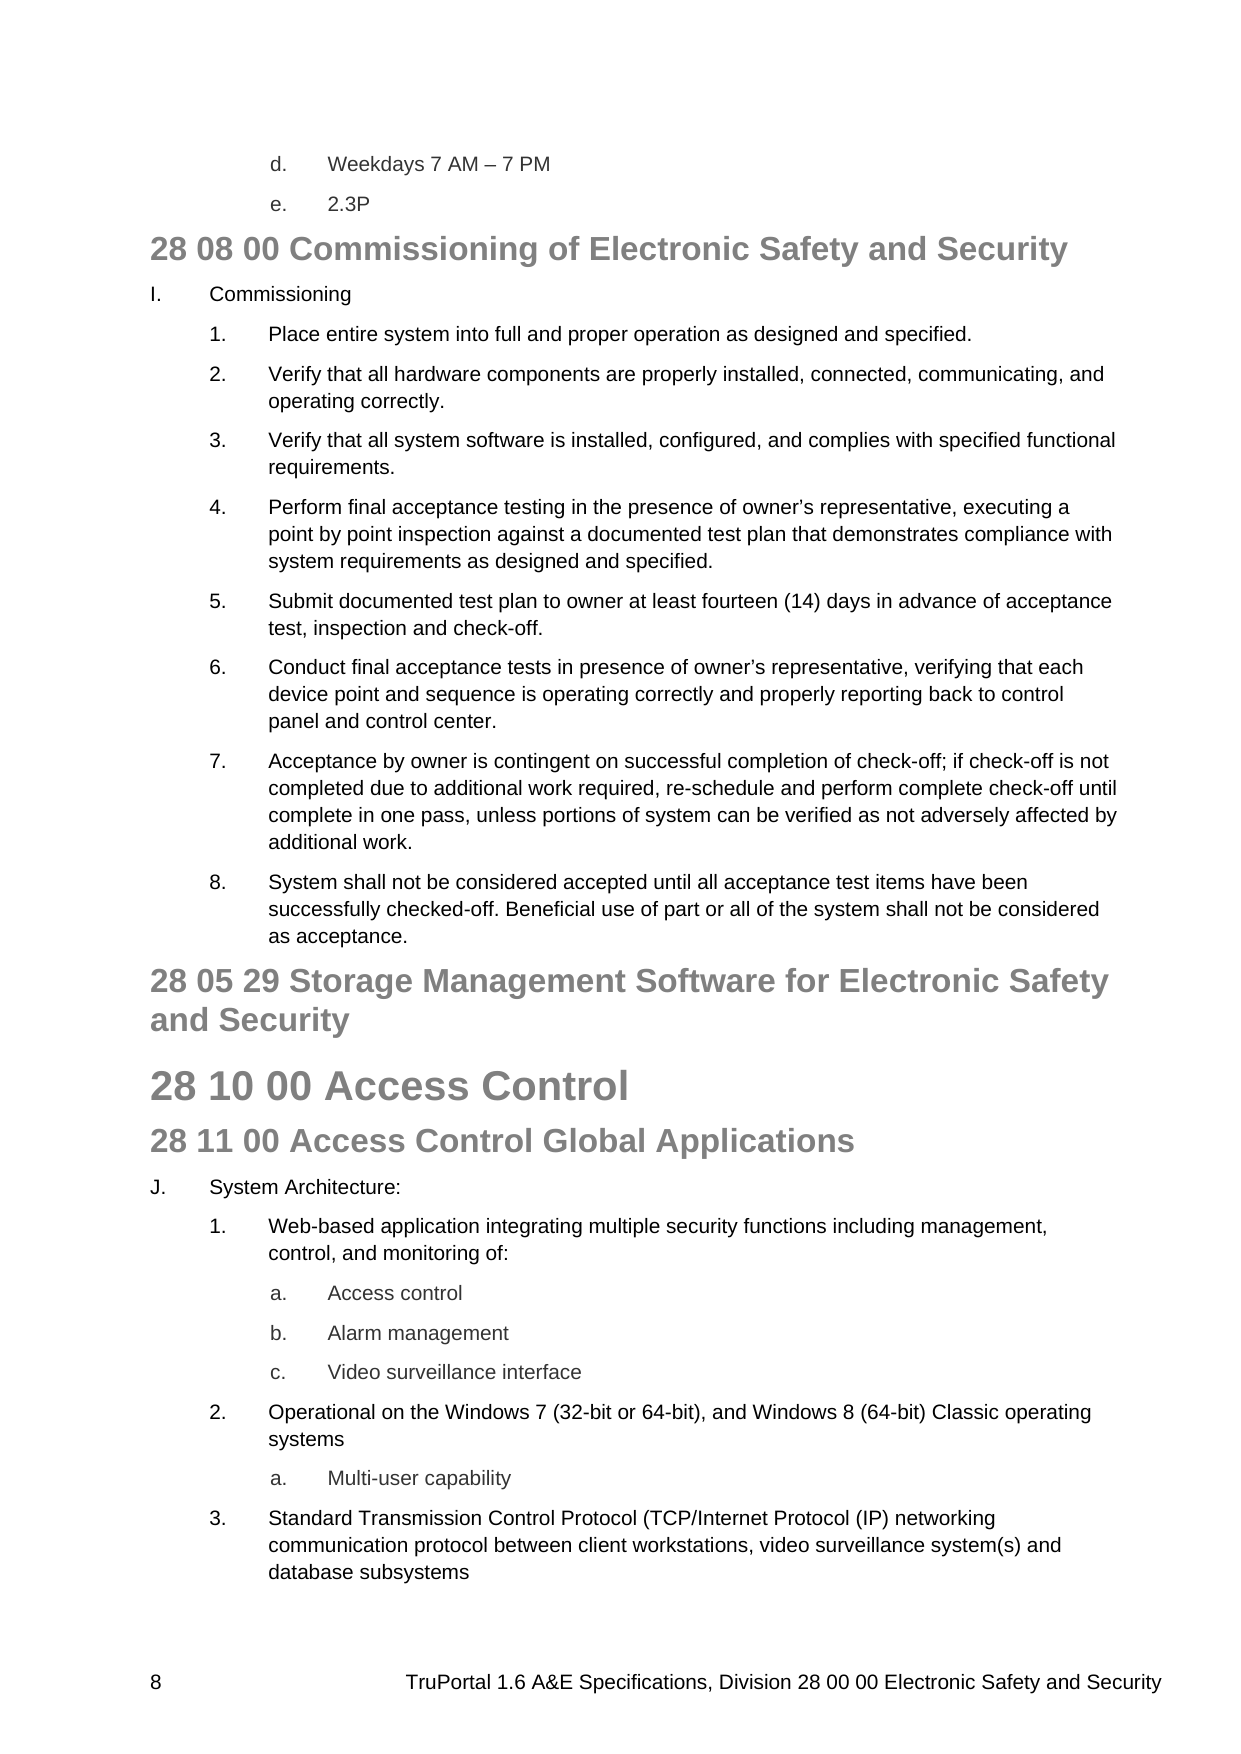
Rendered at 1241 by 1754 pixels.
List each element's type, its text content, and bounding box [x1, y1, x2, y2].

subtitle Standard Transmission Control Protocol (TCP/Internet Protocol (IP) networking communication protocol between client workstations, video surveillance system(s) and database subsystems [209, 1504, 1120, 1585]
subtitle Conduct final acceptance tests in presence of owner’s representative, verifying that each device point and sequence is operating correctly and properly reporting back to control panel and control center. [209, 653, 1120, 734]
subtitle Verify that all hardware components are properly installed, connected, communicating, and operating correctly. [209, 359, 1120, 413]
text 28 10 00 Access Control [150, 1063, 1120, 1109]
subtitle Submit documented test plan to owner at least fourteen (14) days in advance of acceptance test, inspection and check-off. [209, 586, 1120, 641]
subtitle Perform final acceptance testing in the presence of owner’s representative, executing a point by point inspection against a documented test plan that demonstrates compliance with system requirements as designed and specified. [209, 493, 1120, 574]
text 28 11 00 Access Control Global Applications [150, 1122, 1120, 1160]
text 28 05 29 Storage Management Software for Electronic Safety and Security [150, 961, 1120, 1038]
subtitle Web-based application integrating multiple security functions including management, control, and monitoring of: [209, 1212, 1120, 1266]
subtitle Commissioning [150, 280, 1120, 307]
subtitle Video surveillance interface [270, 1358, 1120, 1385]
subtitle System shall not be considered accepted until all acceptance test items have been successfully checked-off. Beneficial use of part or all of the system shall not be considered as acceptance. [209, 868, 1120, 949]
subtitle Acceptance by owner is contingent on successful completion of check-off; if check-off is not completed due to additional work required, re-schedule and perform complete check-off until complete in one pass, unless portions of system can be verified as not adversely affected by additional work. [209, 747, 1120, 855]
subtitle Multi-user capability [270, 1464, 1120, 1491]
subtitle Verify that all system software is installed, configured, and complies with specified functional requirements. [209, 426, 1120, 480]
subtitle 2.3P [270, 189, 1120, 217]
subtitle Alarm management [270, 1318, 1120, 1345]
subtitle Place entire system into full and proper operation as designed and specified. [209, 320, 1120, 347]
subtitle System Architecture: [150, 1172, 1120, 1199]
subtitle Operational on the Windows 7 (32-bit or 64-bit), and Windows 8 (64-bit) Classic operating systems [209, 1397, 1120, 1452]
subtitle Weekdays 7 AM – 7 PM [270, 150, 1120, 177]
text 28 08 00 Commissioning of Electronic Safety and Security [150, 229, 1120, 268]
subtitle Access control [270, 1279, 1120, 1306]
